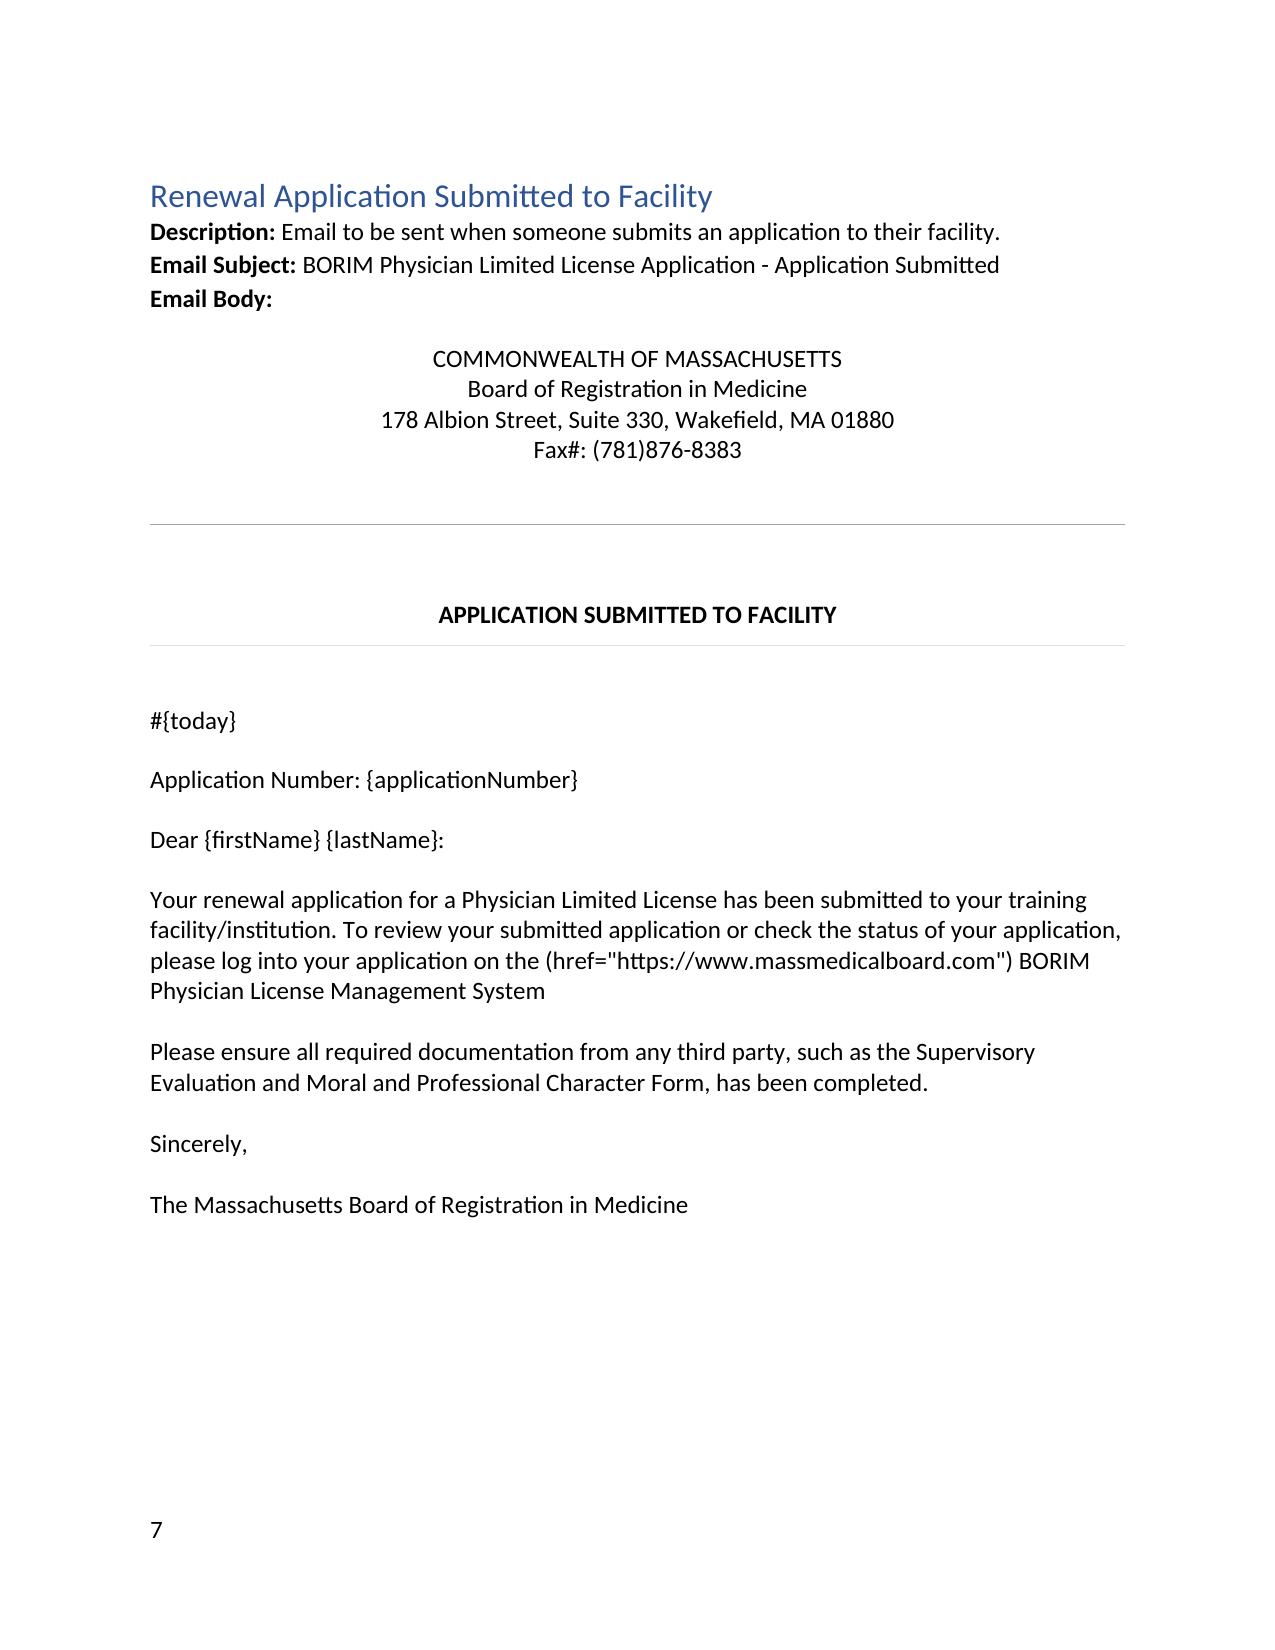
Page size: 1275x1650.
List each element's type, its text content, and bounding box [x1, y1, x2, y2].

text Dear {firstName} {lastName}: [150, 824, 1125, 855]
text APPLICATION SUBMITTED TO FACILITY [150, 569, 1125, 630]
text Your renewal application for a Physician Limited License has been submitted to your training facility/institution. To review your submitted application or check the status of your application, please log into your application on the (href="https://www.massmedicalboard.com") BORIM Physician License Management System [150, 884, 1125, 1006]
text Application Number: {applicationNumber} [150, 764, 1125, 795]
text Please ensure all required documentation from any third party, such as the Supervisory Evaluation and Moral and Professional Character Form, has been completed. [150, 1036, 1125, 1097]
text Description: Email to be sent when someone submits an application to their facility. [150, 216, 1125, 246]
subtitle Renewal Application Submitted to Facility [150, 175, 1125, 216]
text Sincerely, [150, 1128, 1125, 1158]
text Email Subject: BORIM Physician Limited License Application - Application Submitted [150, 249, 1125, 280]
text The Massachusetts Board of Registration in Medicine [150, 1189, 1125, 1219]
text Email Body: [150, 283, 1125, 313]
text COMMONWEALTH OF MASSACHUSETTS Board of Registration in Medicine 178 Albion Street, Suite 330, Wakefield, MA 01880 Fax#: (781)876-8383 [150, 343, 1125, 465]
text #{today} [150, 674, 1125, 735]
